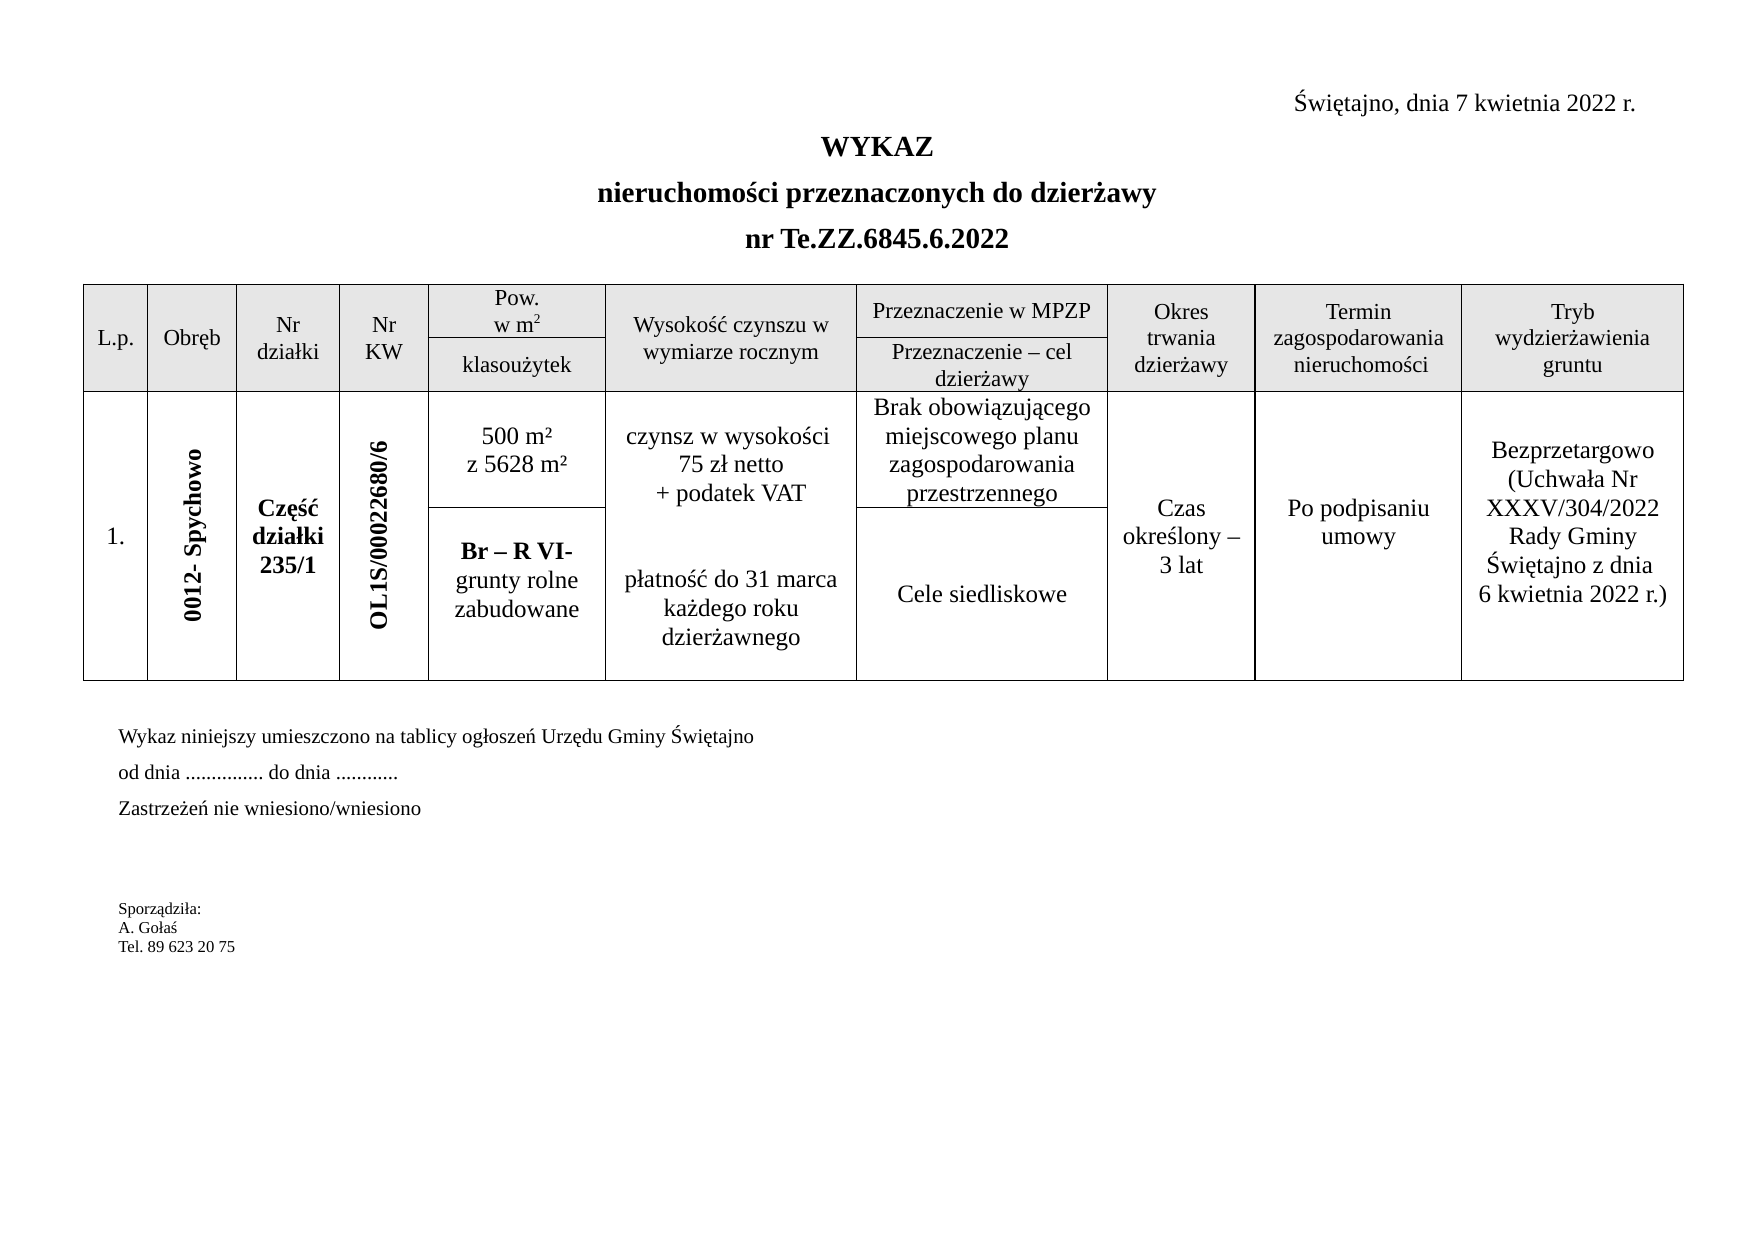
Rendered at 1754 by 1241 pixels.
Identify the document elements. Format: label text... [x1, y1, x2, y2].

text Sporządziła: A. Gołaś [118, 899, 1636, 937]
table_cell Cele siedliskowe [857, 508, 1107, 679]
table_cell klasoużytek [429, 338, 605, 391]
table_cell czynsz w wysokości 75 zł netto + podatek VAT płatność do 31 marca każdego roku dzierżawnego [606, 392, 856, 679]
table_header Obręb [148, 285, 236, 391]
table_header Tryb wydzierżawienia gruntu [1462, 285, 1683, 391]
table_cell 500 m² z 5628 m² [429, 392, 605, 507]
text Tel. 89 623 20 75 [118, 937, 1636, 956]
table_cell Część działki 235/1 [237, 392, 339, 679]
table_cell 0012- Spychowo [148, 392, 236, 679]
subtitle nieruchomości przeznaczonych do dzierżawy [118, 175, 1636, 209]
subtitle WYKAZ [118, 129, 1636, 163]
table_cell Brak obowiązującego miejscowego planu zagospodarowania przestrzennego [857, 392, 1107, 507]
table_cell Br – R VI- grunty rolne zabudowane [429, 508, 605, 679]
text Świętajno, dnia 7 kwietnia 2022 r. [118, 88, 1636, 117]
subtitle nr Te.ZZ.6845.6.2022 [118, 221, 1636, 255]
text od dnia ............... do dnia ............ [118, 760, 1636, 784]
table_header Przeznaczenie w MPZP [857, 285, 1107, 337]
table_cell Czas określony – 3 lat [1108, 392, 1254, 679]
text Wykaz niniejszy umieszczono na tablicy ogłoszeń Urzędu Gminy Świętajno [118, 724, 1636, 748]
table_cell Po podpisaniu umowy [1256, 392, 1461, 679]
table_header Nr działki [237, 285, 339, 391]
text Zastrzeżeń nie wniesiono/wniesiono [118, 796, 1636, 820]
table_header Pow. w m2 [429, 285, 605, 337]
table_header Termin zagospodarowania nieruchomości [1256, 285, 1461, 391]
table_cell OL1S/00022680/6 [340, 392, 428, 679]
table_header Wysokość czynszu w wymiarze rocznym [606, 285, 856, 391]
table_header L.p. [84, 285, 147, 391]
table_cell Bezprzetargowo (Uchwała Nr XXXV/304/2022 Rady Gminy Świętajno z dnia 6 kwietnia 2022 r.) [1462, 392, 1683, 679]
table_header Nr KW [340, 285, 428, 391]
table_header Okres trwania dzierżawy [1108, 285, 1254, 391]
table_cell Przeznaczenie – cel dzierżawy [857, 338, 1107, 391]
table_cell 1. [84, 392, 147, 679]
